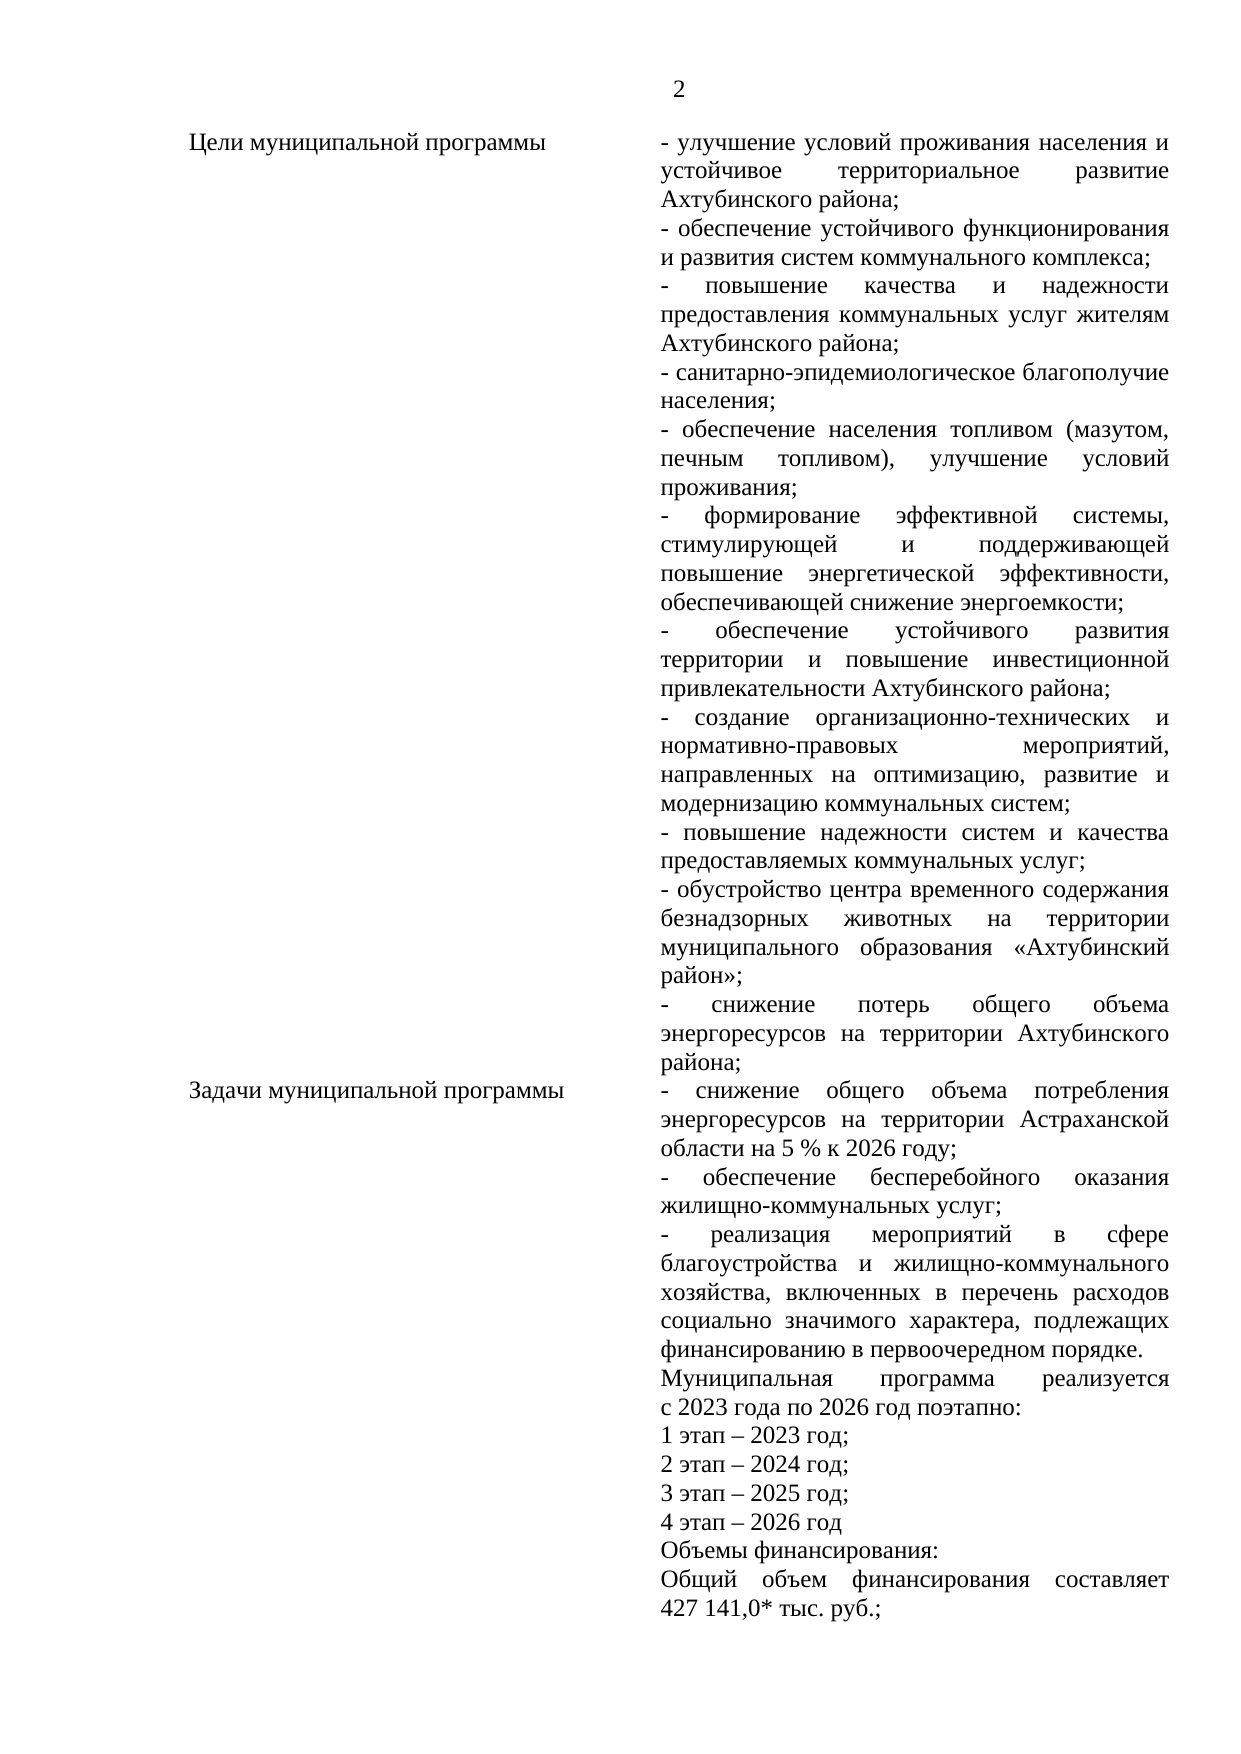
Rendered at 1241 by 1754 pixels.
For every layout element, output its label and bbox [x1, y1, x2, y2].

table_cell [649, 127, 1181, 1622]
table_cell [177, 127, 649, 1622]
